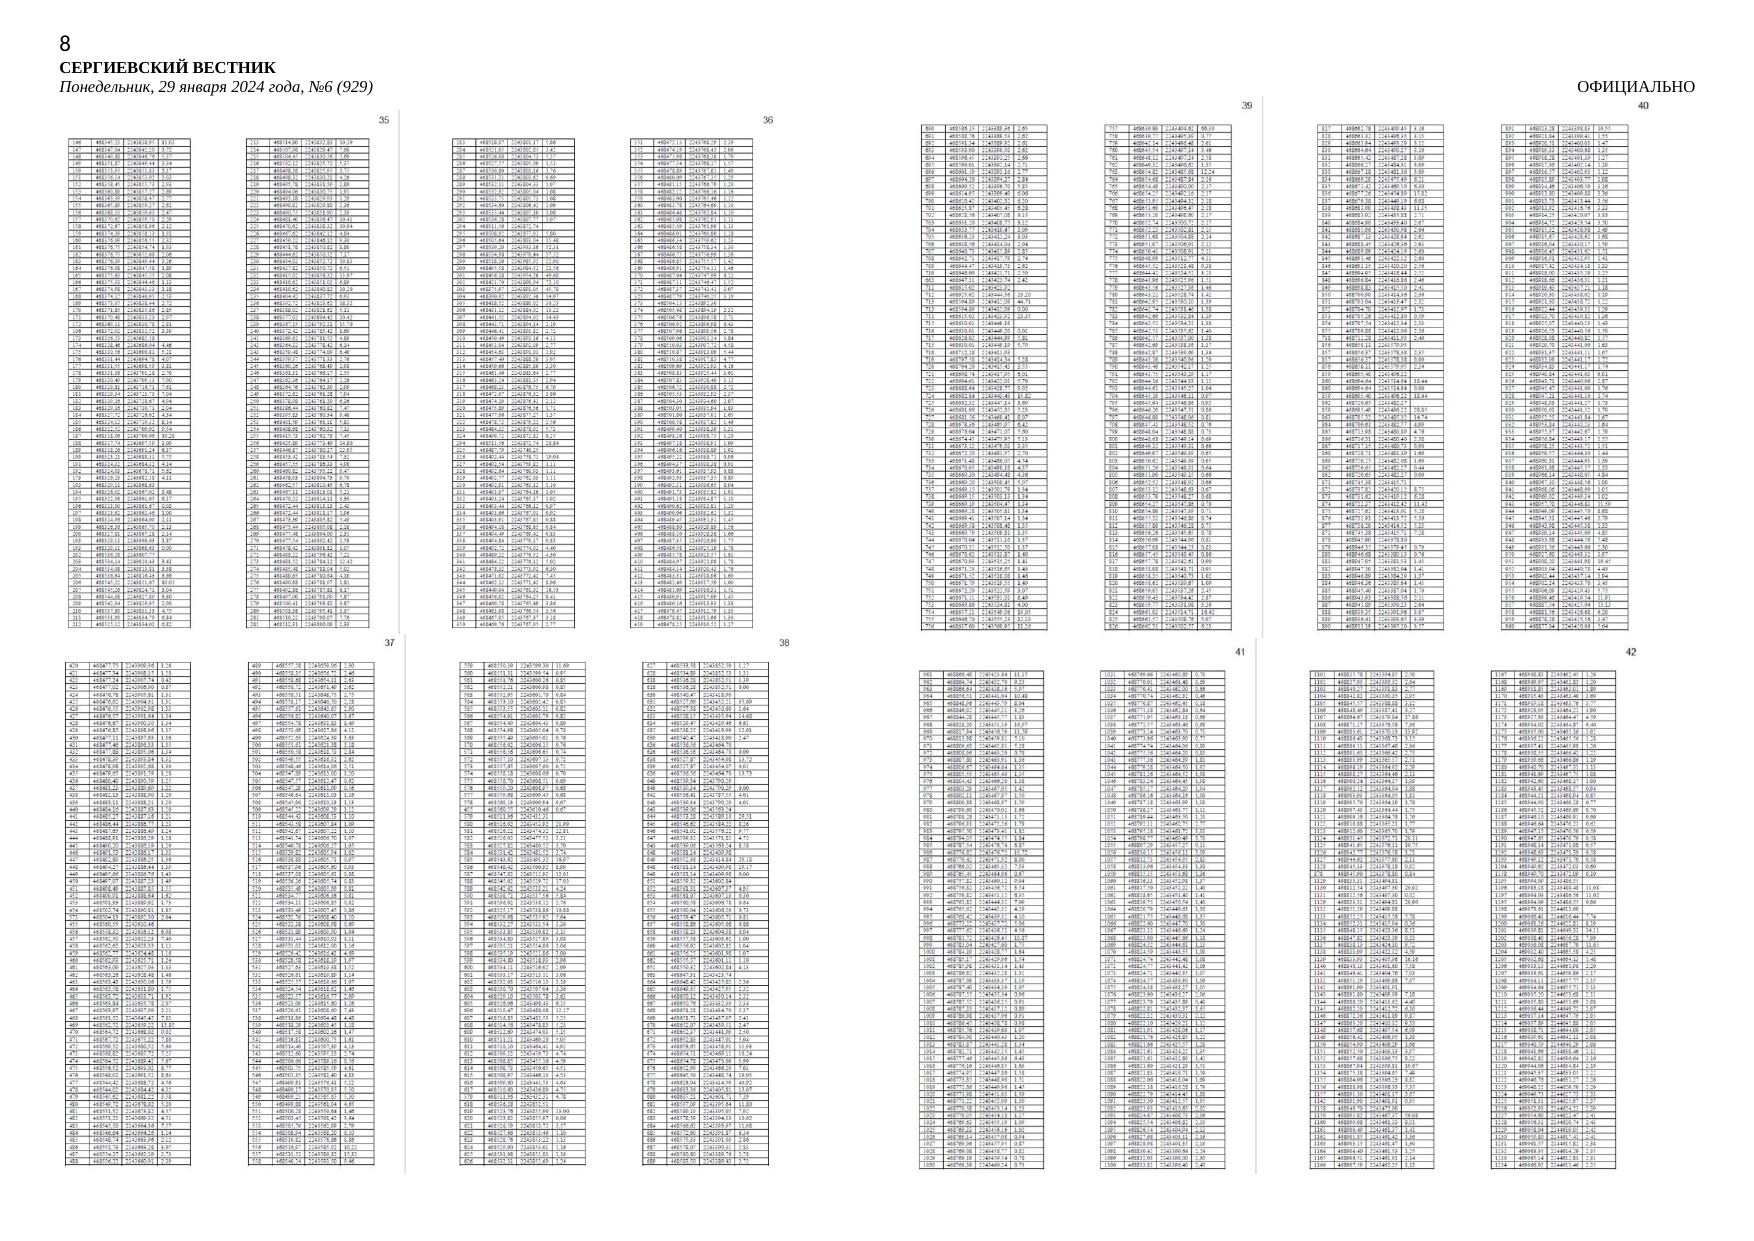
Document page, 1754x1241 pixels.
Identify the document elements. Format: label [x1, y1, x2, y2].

picture [59, 110, 795, 1174]
picture [915, 96, 1657, 1174]
